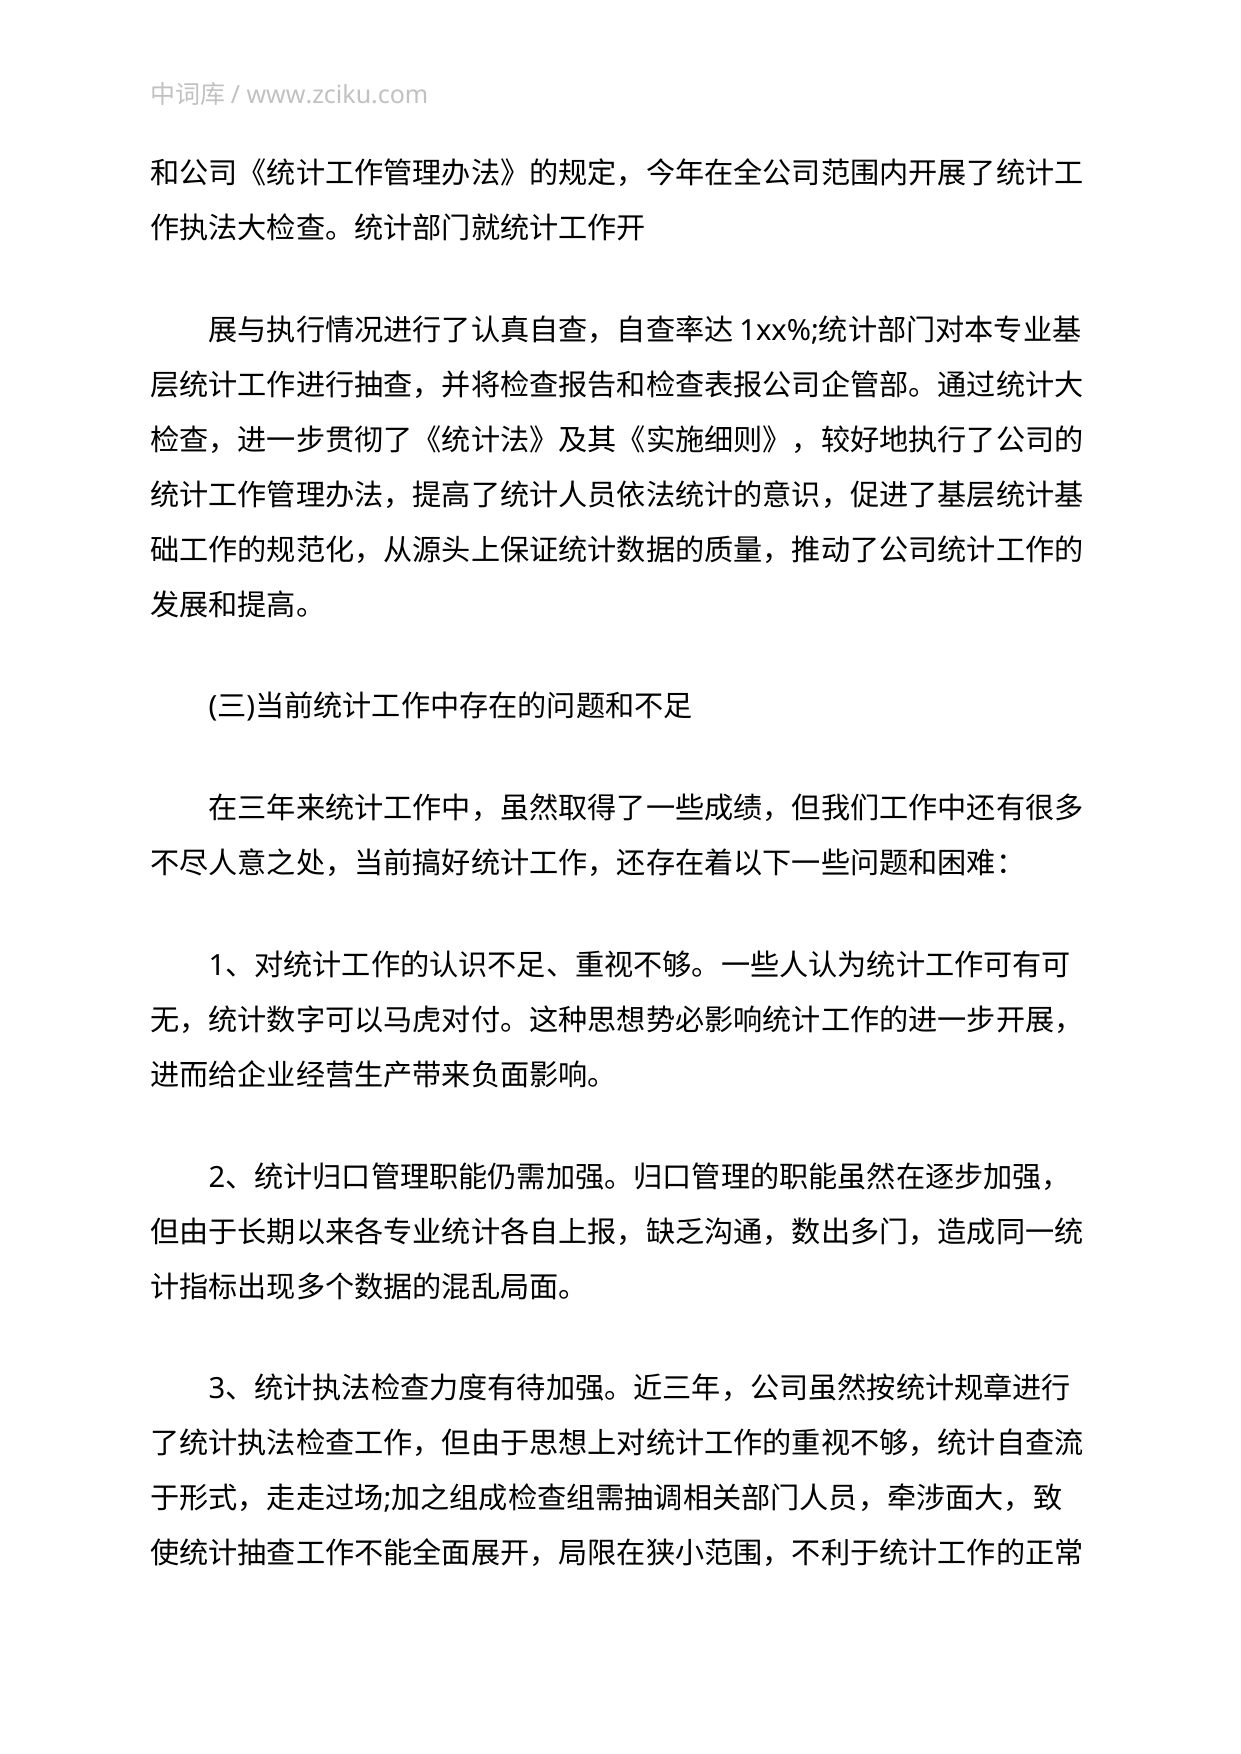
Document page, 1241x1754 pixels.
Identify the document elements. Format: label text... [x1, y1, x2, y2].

text (三)当前统计工作中存在的问题和不足 [150, 683, 1090, 725]
text 1、对统计工作的认识不足、重视不够。一些人认为统计工作可有可无，统计数字可以马虎对付。这种思想势必影响统计工作的进一步开展，进而给企业经营生产带来负面影响。 [150, 942, 1090, 1094]
text 展与执行情况进行了认真自查，自查率达1xx%;统计部门对本专业基层统计工作进行抽查，并将检查报告和检查表报公司企管部。通过统计大检查，进一步贯彻了《统计法》及其《实施细则》，较好地执行了公司的统计工作管理办法，提高了统计人员依法统计的意识，促进了基层统计基础工作的规范化，从源头上保证统计数据的质量，推动了公司统计工作的发展和提高。 [150, 307, 1090, 623]
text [150, 150, 1090, 247]
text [150, 1365, 1090, 1572]
text 在三年来统计工作中，虽然取得了一些成绩，但我们工作中还有很多不尽人意之处，当前搞好统计工作，还存在着以下一些问题和困难： [150, 785, 1090, 882]
text 2、统计归口管理职能仍需加强。归口管理的职能虽然在逐步加强，但由于长期以来各专业统计各自上报，缺乏沟通，数出多门，造成同一统计指标出现多个数据的混乱局面。 [150, 1153, 1090, 1306]
